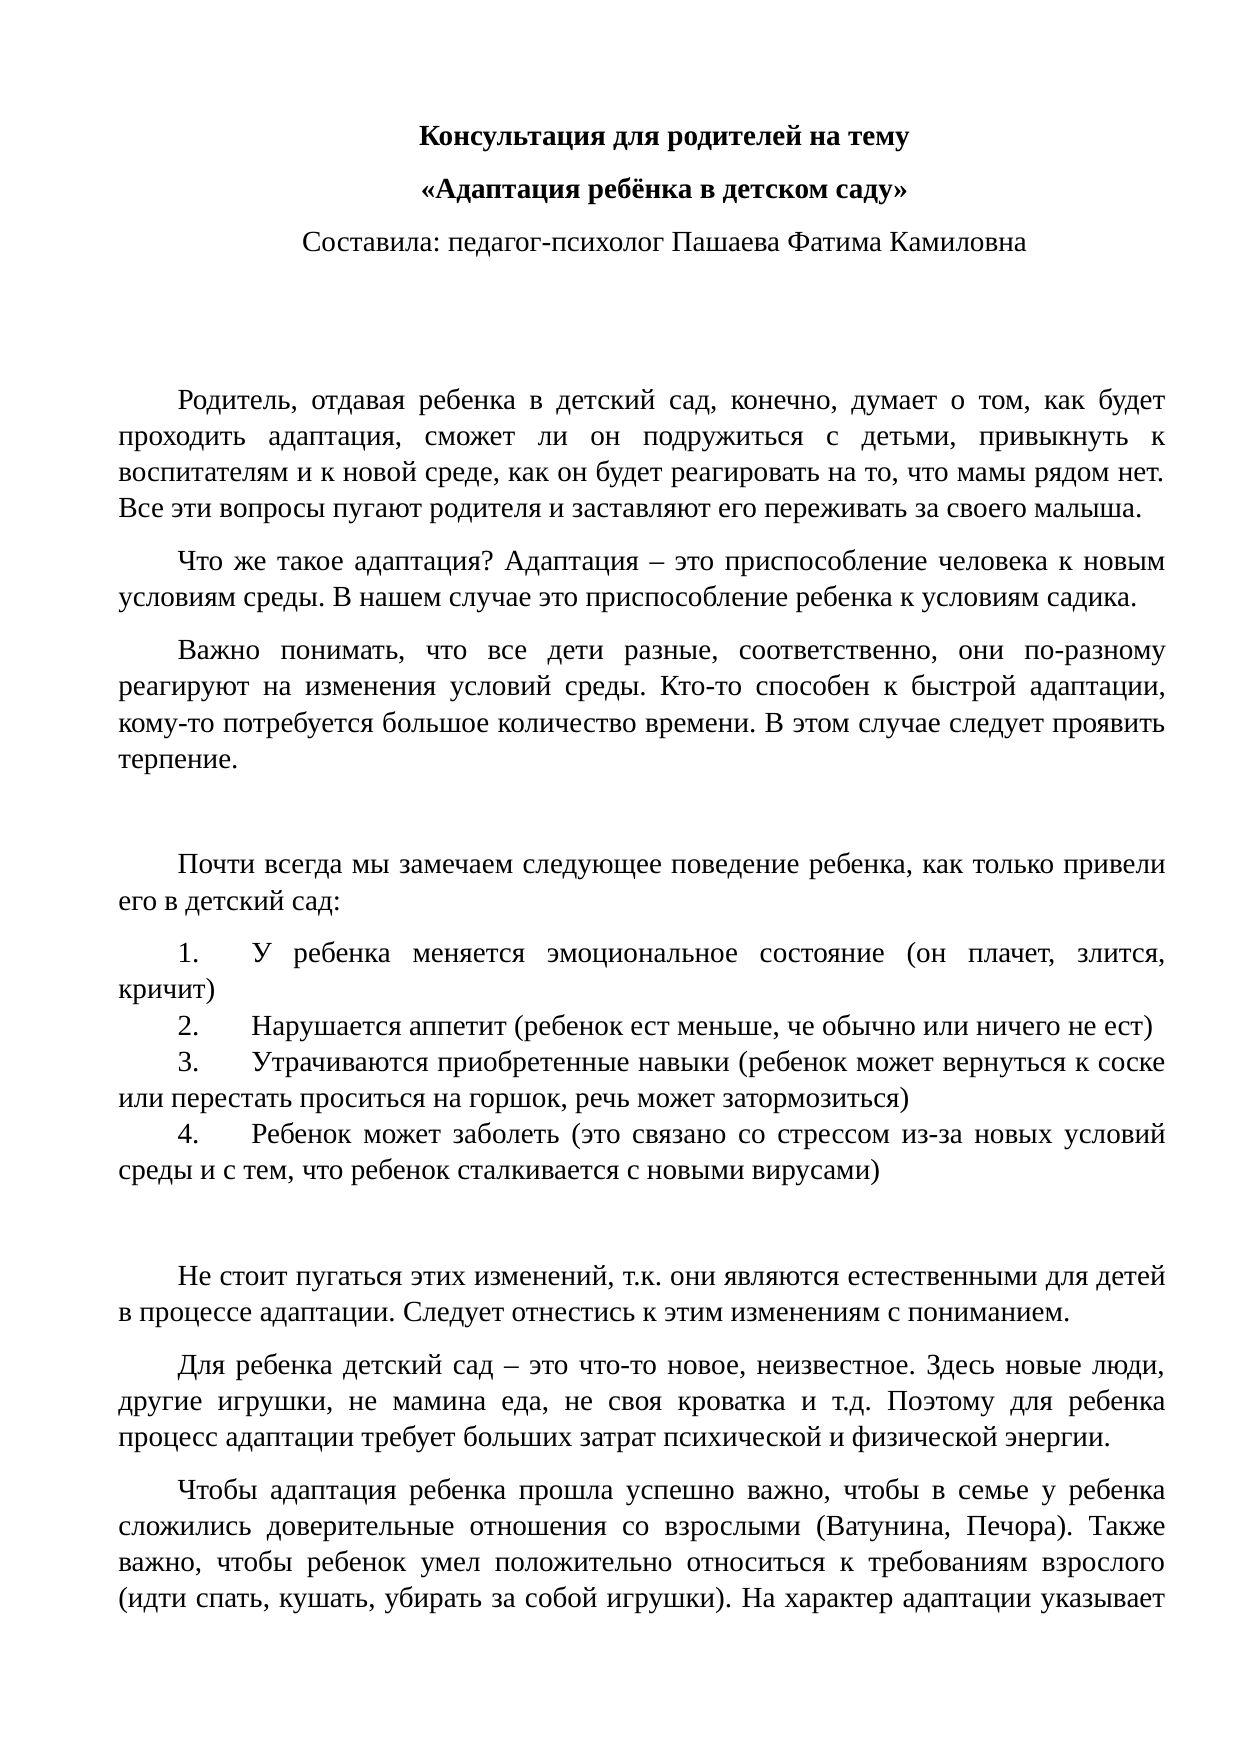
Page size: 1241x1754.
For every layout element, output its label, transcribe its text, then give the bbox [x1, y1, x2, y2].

list У ребенка меняется эмоциональное состояние (он плачет, злится, кричит) [118, 935, 1167, 1005]
text Почти всегда мы замечаем следующее поведение ребенка, как только привели его в детский сад: [118, 846, 1167, 916]
text Не стоит пугаться этих изменений, т.к. они являются естественными для детей в процессе адаптации. Следует отнестись к этим изменениям с пониманием. [118, 1258, 1167, 1328]
text Важно понимать, что все дети разные, соответственно, они по-разному реагируют на изменения условий среды. Кто-то способен к быстрой адаптации, кому-то потребуется большое количество времени. В этом случае следует проявить терпение. [118, 632, 1167, 774]
text Родитель, отдавая ребенка в детский сад, конечно, думает о том, как будет проходить адаптация, сможет ли он подружиться с детьми, привыкнуть к воспитателям и к новой среде, как он будет реагировать на то, что мамы рядом нет. Все эти вопросы пугают родителя и заставляют его переживать за своего малыша. [118, 382, 1167, 524]
text «Адаптация ребёнка в детском саду» [177, 171, 1152, 204]
list Ребенок может заболеть (это связано со стрессом из-за новых условий среды и с тем, что ребенок сталкивается с новыми вирусами) [118, 1116, 1167, 1186]
text Составила: педагог-психолог Пашаева Фатима Камиловна [177, 224, 1152, 257]
text Для ребенка детский сад – это что-то новое, неизвестное. Здесь новые люди, другие игрушки, не мамина еда, не своя кроватка и т.д. Поэтому для ребенка процесс адаптации требует больших затрат психической и физической энергии. [118, 1347, 1167, 1453]
text Что же такое адаптация? Адаптация – это приспособление человека к новым условиям среды. В нашем случае это приспособление ребенка к условиям садика. [118, 543, 1167, 613]
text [118, 1472, 1167, 1614]
list Нарушается аппетит (ребенок ест меньше, че обычно или ничего не ест) [118, 1008, 1167, 1041]
list Утрачиваются приобретенные навыки (ребенок может вернуться к соске или перестать проситься на горшок, речь может затормозиться) [118, 1044, 1167, 1113]
text Консультация для родителей на тему [177, 118, 1152, 152]
